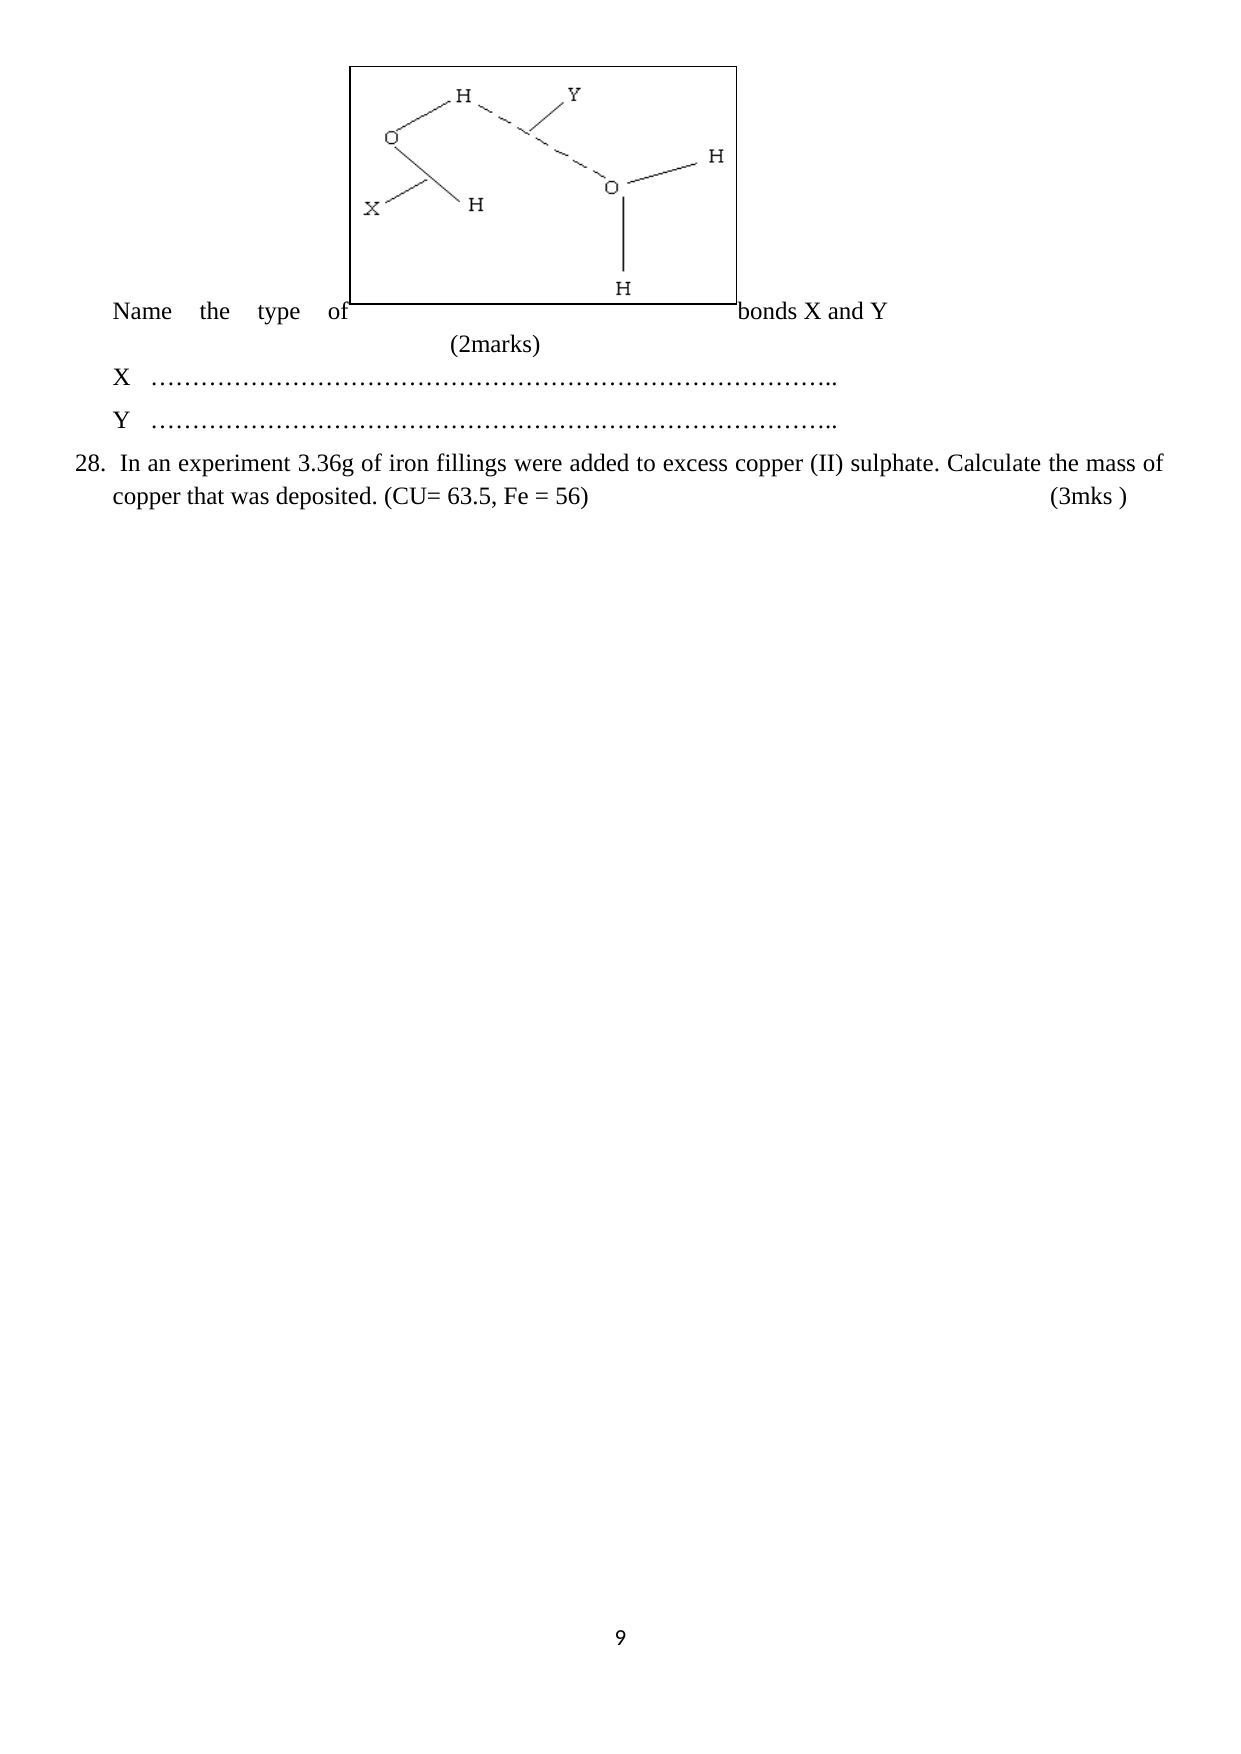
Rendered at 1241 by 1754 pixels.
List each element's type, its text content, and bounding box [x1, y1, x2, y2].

picture [351, 67, 736, 303]
text Name the type of bonds X and Y (2marks) [75, 296, 1165, 358]
text Y ……………………………………………………………………….. [75, 405, 1165, 434]
list In an experiment 3.36g of iron fillings were added to excess copper (II) sulphate. Calculate the mass of copper that was deposited. (CU= 63.5, Fe = 56) (3mks ) [75, 448, 1165, 510]
text X ……………………………………………………………………….. [75, 362, 1165, 391]
